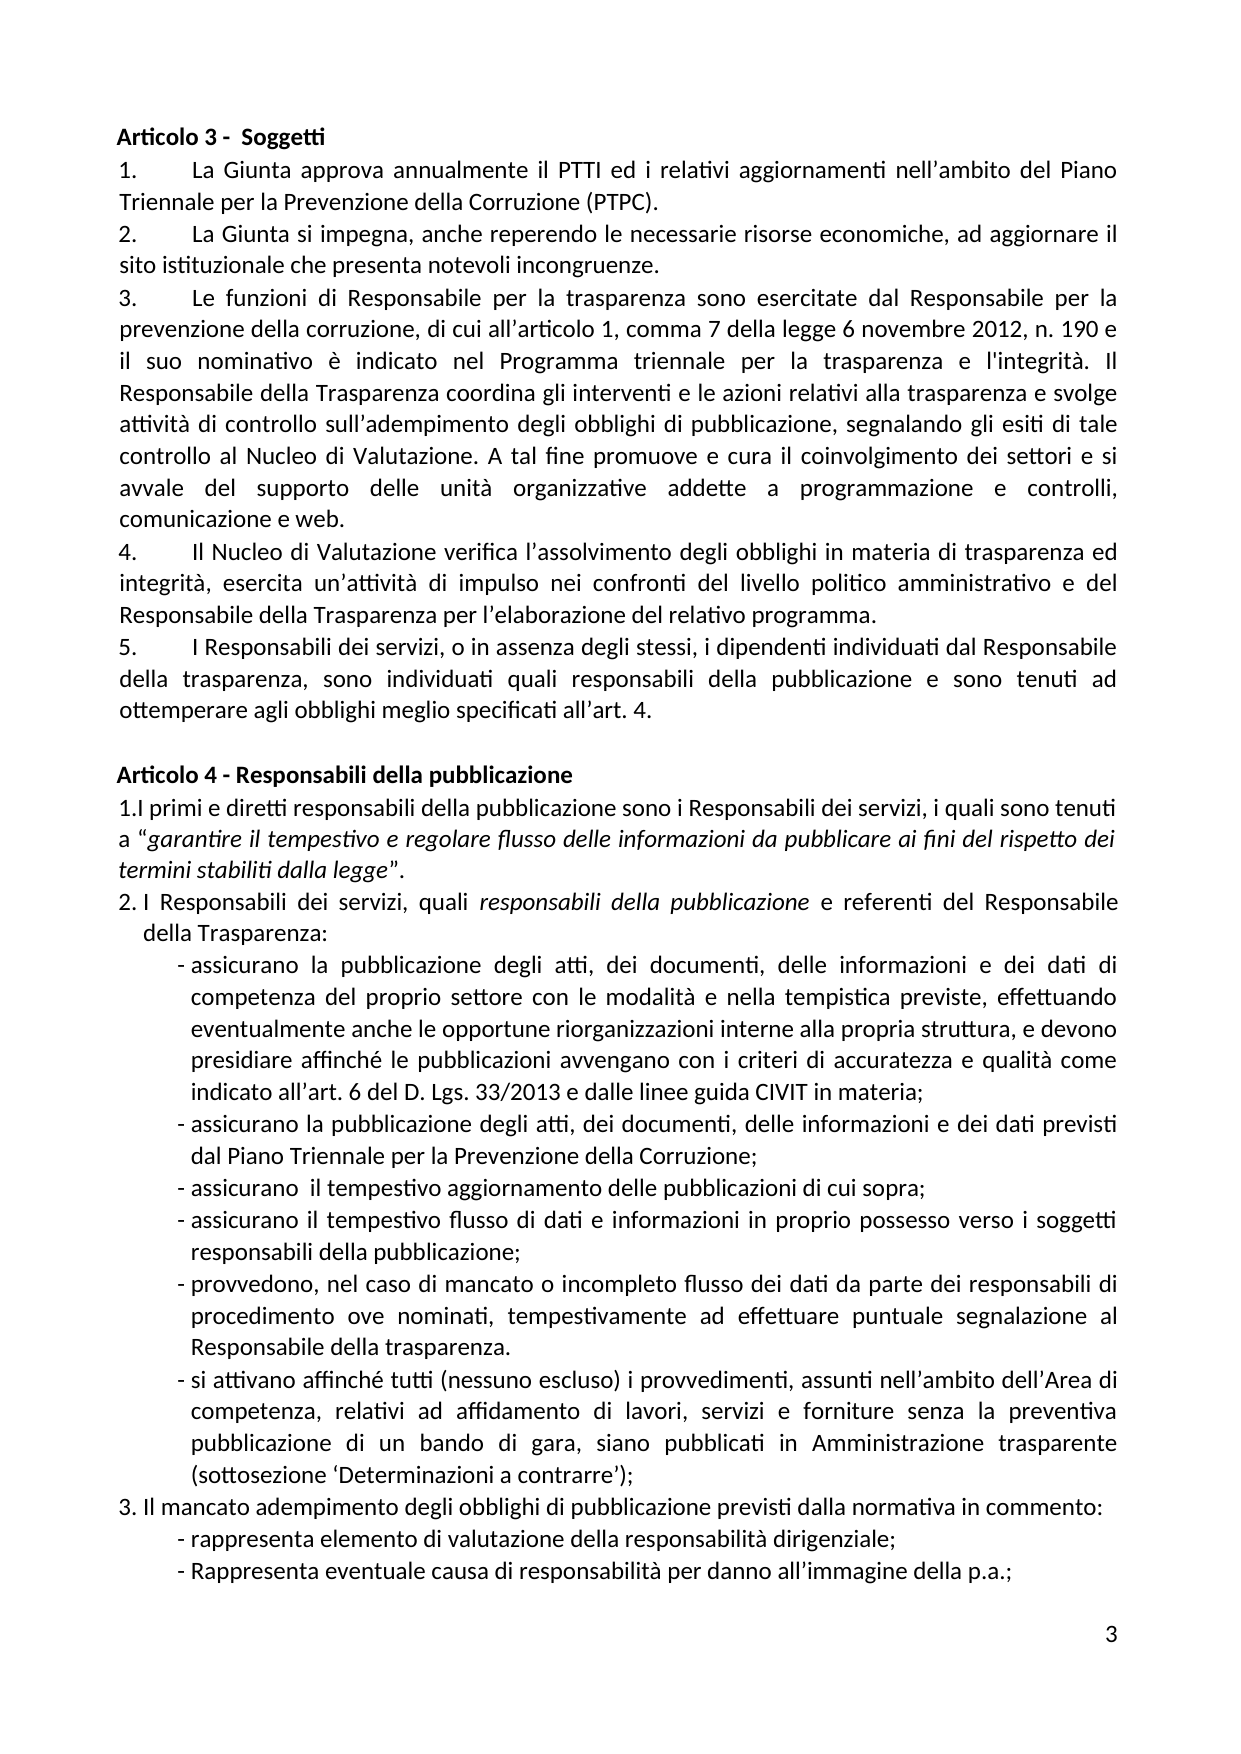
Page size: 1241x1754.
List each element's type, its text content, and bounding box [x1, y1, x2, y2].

list Rappresenta eventuale causa di responsabilità per danno all’immagine della p.a.; [177, 1555, 1119, 1586]
list assicurano la pubblicazione degli atti, dei documenti, delle informazioni e dei dati previsti dal Piano Triennale per la Prevenzione della Corruzione; [177, 1108, 1119, 1171]
list si attivano affinché tutti (nessuno escluso) i provvedimenti, assunti nell’ambito dell’Area di competenza, relativi ad affidamento di lavori, servizi e forniture senza la preventiva pubblicazione di un bando di gara, siano pubblicati in Amministrazione trasparente (sottosezione ‘Determinazioni a contrarre’); [177, 1364, 1119, 1489]
text 1.I primi e diretti responsabili della pubblicazione sono i Responsabili dei servizi, i quali sono tenuti a “garantire il tempestivo e regolare flusso delle informazioni da pubblicare ai fini del rispetto dei termini stabiliti dalla legge”. [118, 792, 1117, 885]
subtitle Articolo 3 - Soggetti [116, 121, 1117, 152]
list Il mancato adempimento degli obblighi di pubblicazione previsti dalla normativa in commento: [118, 1491, 1119, 1521]
list assicurano la pubblicazione degli atti, dei documenti, delle informazioni e dei dati di competenza del proprio settore con le modalità e nella tempistica previste, effettuando eventualmente anche le opportune riorganizzazioni interne alla propria struttura, e devono presidiare affinché le pubblicazioni avvengano con i criteri di accuratezza e qualità come indicato all’art. 6 del D. Lgs. 33/2013 e dalle linee guida CIVIT in materia; [177, 949, 1119, 1107]
list Il Nucleo di Valutazione verifica l’assolvimento degli obblighi in materia di trasparenza ed integrità, esercita un’attività di impulso nei confronti del livello politico amministrativo e del Responsabile della Trasparenza per l’elaborazione del relativo programma. [118, 536, 1119, 629]
list assicurano il tempestivo flusso di dati e informazioni in proprio possesso verso i soggetti responsabili della pubblicazione; [177, 1204, 1119, 1267]
list I Responsabili dei servizi, o in assenza degli stessi, i dipendenti individuati dal Responsabile della trasparenza, sono individuati quali responsabili della pubblicazione e sono tenuti ad ottemperare agli obblighi meglio specificati all’art. 4. [118, 631, 1119, 725]
list Le funzioni di Responsabile per la trasparenza sono esercitate dal Responsabile per la prevenzione della corruzione, di cui all’articolo 1, comma 7 della legge 6 novembre 2012, n. 190 e il suo nominativo è indicato nel Programma triennale per la trasparenza e l'integrità. Il Responsabile della Trasparenza coordina gli interventi e le azioni relativi alla trasparenza e svolge attività di controllo sull’adempimento degli obblighi di pubblicazione, segnalando gli esiti di tale controllo al Nucleo di Valutazione. A tal fine promuove e cura il coinvolgimento dei settori e si avvale del supporto delle unità organizzative addette a programmazione e controlli, comunicazione e web. [118, 282, 1119, 534]
list rappresenta elemento di valutazione della responsabilità dirigenziale; [177, 1523, 1119, 1554]
list assicurano il tempestivo aggiornamento delle pubblicazioni di cui sopra; [177, 1172, 1119, 1203]
list I Responsabili dei servizi, quali responsabili della pubblicazione e referenti del Responsabile della Trasparenza: [118, 886, 1119, 948]
list La Giunta si impegna, anche reperendo le necessarie risorse economiche, ad aggiornare il sito istituzionale che presenta notevoli incongruenze. [118, 218, 1119, 280]
subtitle Articolo 4 - Responsabili della pubblicazione [116, 759, 1117, 790]
list provvedono, nel caso di mancato o incompleto flusso dei dati da parte dei responsabili di procedimento ove nominati, tempestivamente ad effettuare puntuale segnalazione al Responsabile della trasparenza. [177, 1268, 1119, 1362]
list La Giunta approva annualmente il PTTI ed i relativi aggiornamenti nell’ambito del Piano Triennale per la Prevenzione della Corruzione (PTPC). [118, 154, 1119, 216]
